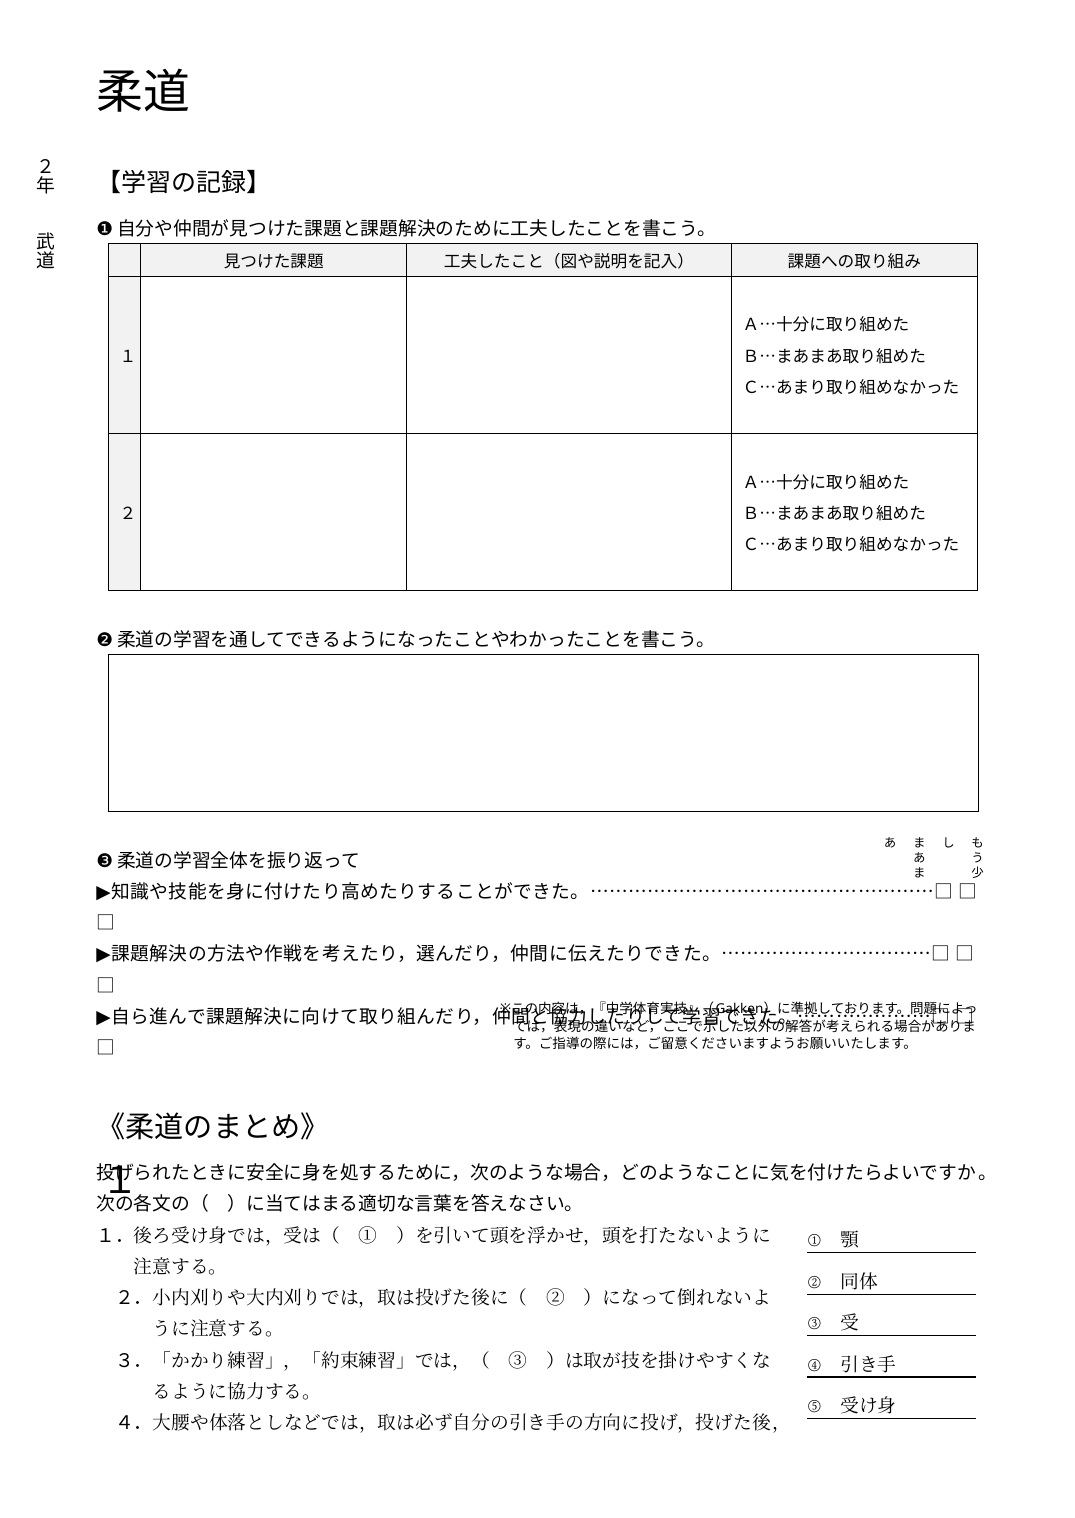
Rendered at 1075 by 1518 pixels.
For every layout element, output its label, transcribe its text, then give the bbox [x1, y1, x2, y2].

table_cell Ａ…十分に取り組めた Ｂ…まあまあ取り組めた Ｃ…あまり取り組めなかった [732, 277, 977, 433]
text ▶知識や技能を身に付けたり高めたりすることができた。………………………………………………□ □ □ [96, 874, 978, 937]
table_cell [407, 434, 731, 590]
table_header 工夫したこと（図や説明を記入） [407, 244, 731, 276]
text ❷柔道の学習を通してできるようになったことやわかったことを書こう。 [96, 622, 978, 654]
text ３．「かかり練習」，「約束練習」では，（ ③ ）は取が技を掛けやすくなるように協力する。 [115, 1343, 772, 1406]
table_cell ２ [109, 434, 140, 590]
table_header 見つけた課題 [141, 244, 406, 276]
text 《柔道のまとめ》 [96, 1093, 978, 1156]
text ▶自ら進んで課題解決に向けて取り組んだり，仲間と協力したりして学習できた。…………………□ □ □ [96, 999, 978, 1062]
text 【学習の記録】 [96, 149, 978, 212]
table_cell Ａ…十分に取り組めた Ｂ…まあまあ取り組めた Ｃ…あまり取り組めなかった [732, 434, 977, 590]
text １．後ろ受け身では，受は（ ① ）を引いて頭を浮かせ，頭を打たないように注意する。 [96, 1218, 772, 1281]
table_header [109, 244, 140, 276]
text ▶課題解決の方法や作戦を考えたり，選んだり，仲間に伝えたりできた。……………………………□ □ □ [96, 937, 978, 999]
table_cell １ [109, 277, 140, 433]
table_cell [407, 277, 731, 433]
text ２．小内刈りや大内刈りでは，取は投げた後に（ ② ）になって倒れないように注意する。 [115, 1281, 772, 1343]
text 投げられたときに安全に身を処するために，次のような場合，どのようなことに気を付けたらよいですか。次の各文の（ ）に当てはまる適切な言葉を答えなさい。 [96, 1156, 978, 1218]
text ❶自分や仲間が見つけた課題と課題解決のために工夫したことを書こう。 [96, 212, 978, 243]
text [115, 1406, 772, 1437]
table_cell [141, 434, 406, 590]
table_cell [141, 277, 406, 433]
table_header 課題への取り組み [732, 244, 977, 276]
text ❸柔道の学習全体を振り返って [96, 843, 978, 874]
table_header [109, 655, 978, 811]
